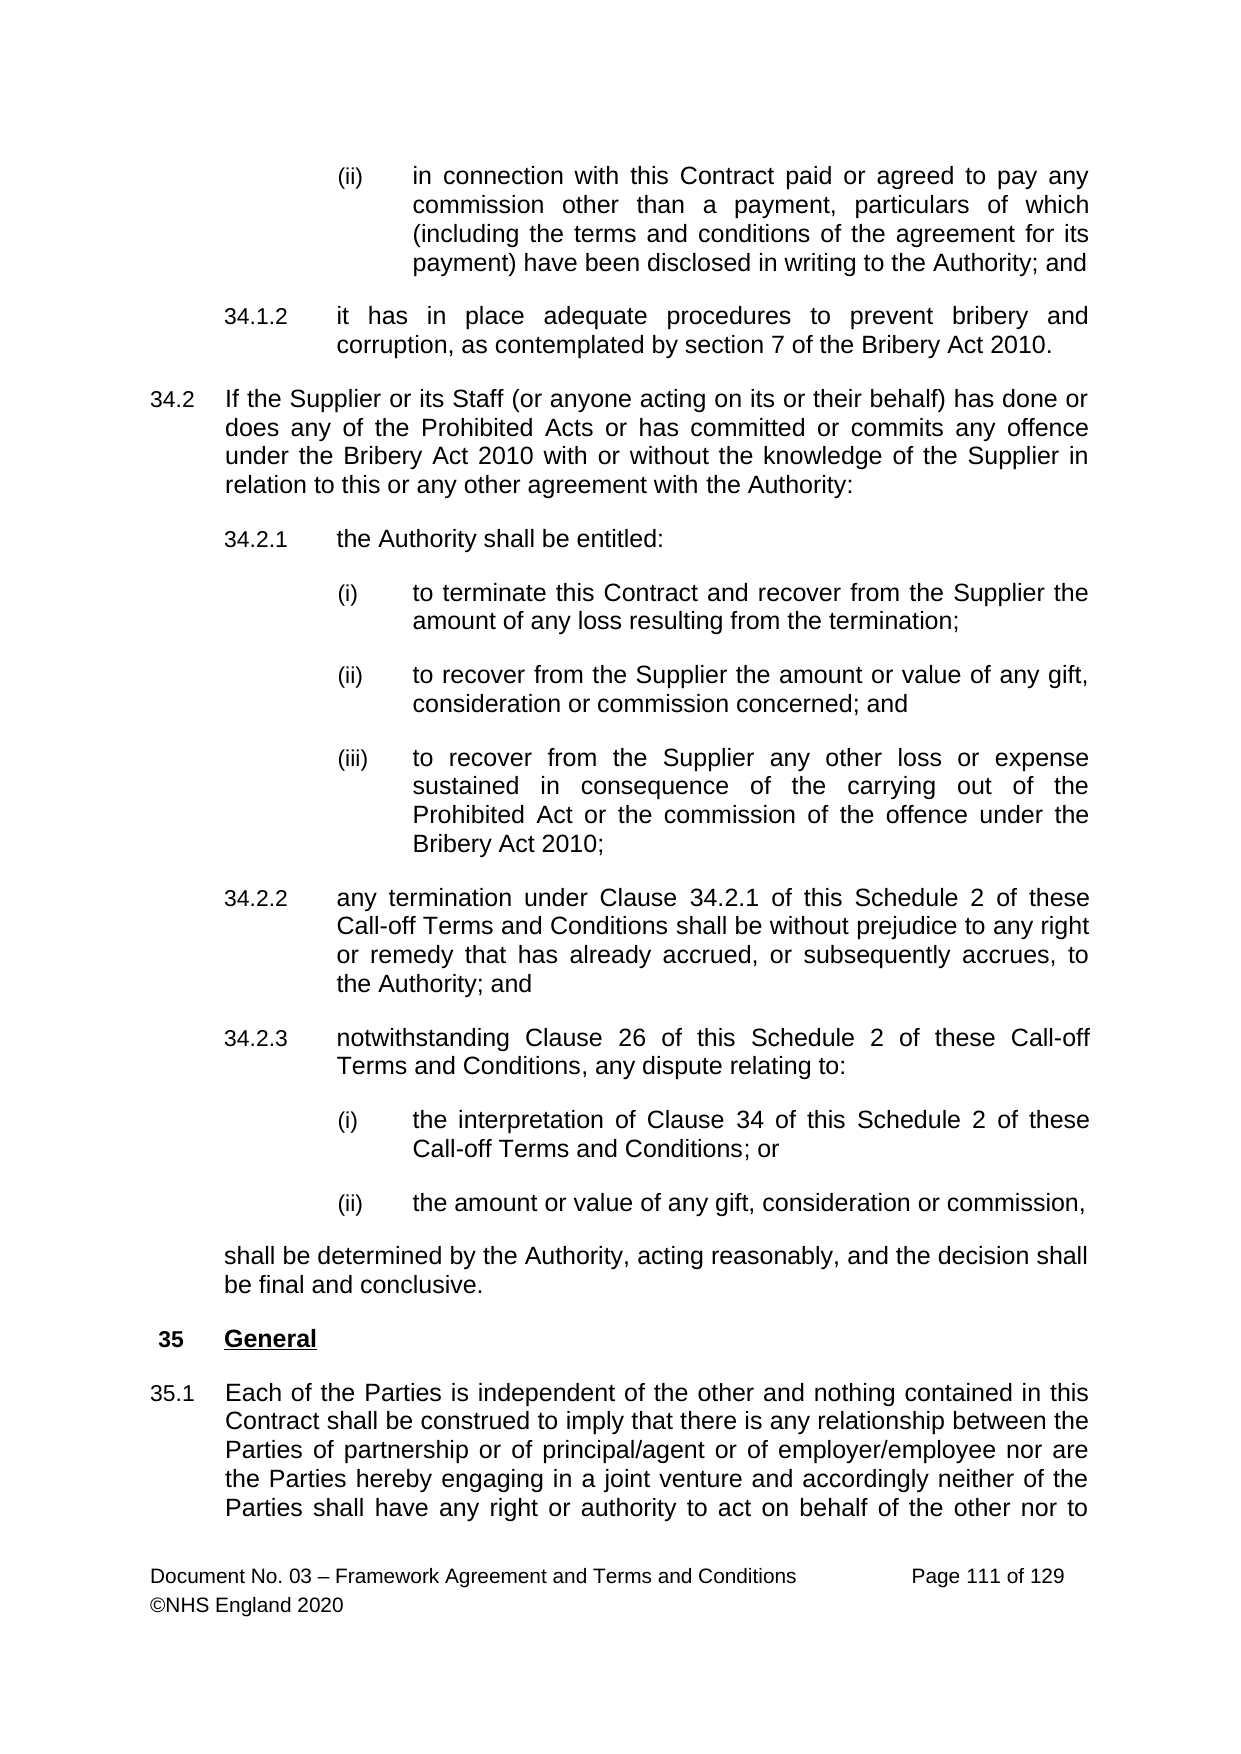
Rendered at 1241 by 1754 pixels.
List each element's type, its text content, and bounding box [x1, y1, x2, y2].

subtitle General [158, 1324, 1090, 1352]
subtitle If the Supplier or its Staff (or anyone acting on its or their behalf) has done or does any of the Prohibited Acts or has committed or commits any offence under the Bribery Act 2010 with or without the knowledge of the Supplier in relation to this or any other agreement with the Authority: [150, 384, 1090, 499]
subtitle in connection with this Contract paid or agreed to pay any commission other than a payment, particulars of which (including the terms and conditions of the agreement for its payment) have been disclosed in writing to the Authority; and [337, 161, 1090, 276]
subtitle to recover from the Supplier any other loss or expense sustained in consequence of the carrying out of the Prohibited Act or the commission of the offence under the Bribery Act 2010; [337, 742, 1090, 857]
subtitle the Authority shall be entitled: [224, 524, 1090, 552]
subtitle to recover from the Supplier the amount or value of any gift, consideration or commission concerned; and [337, 660, 1090, 717]
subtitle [150, 1377, 1090, 1521]
subtitle it has in place adequate procedures to prevent bribery and corruption, as contemplated by section 7 of the Bribery Act 2010. [224, 301, 1090, 359]
subtitle to terminate this Contract and recover from the Supplier the amount of any loss resulting from the termination; [337, 577, 1090, 635]
subtitle shall be determined by the Authority, acting reasonably, and the decision shall be final and conclusive. [224, 1241, 1090, 1299]
subtitle notwithstanding Clause 26 of this Schedule 2 of these Call-off Terms and Conditions, any dispute relating to: [224, 1022, 1090, 1080]
subtitle the interpretation of Clause 34 of this Schedule 2 of these Call-off Terms and Conditions; or [337, 1105, 1090, 1162]
subtitle the amount or value of any gift, consideration or commission, [337, 1187, 1090, 1216]
subtitle any termination under Clause 34.2.1 of this Schedule 2 of these Call-off Terms and Conditions shall be without prejudice to any right or remedy that has already accrued, or subsequently accrues, to the Authority; and [224, 882, 1090, 997]
